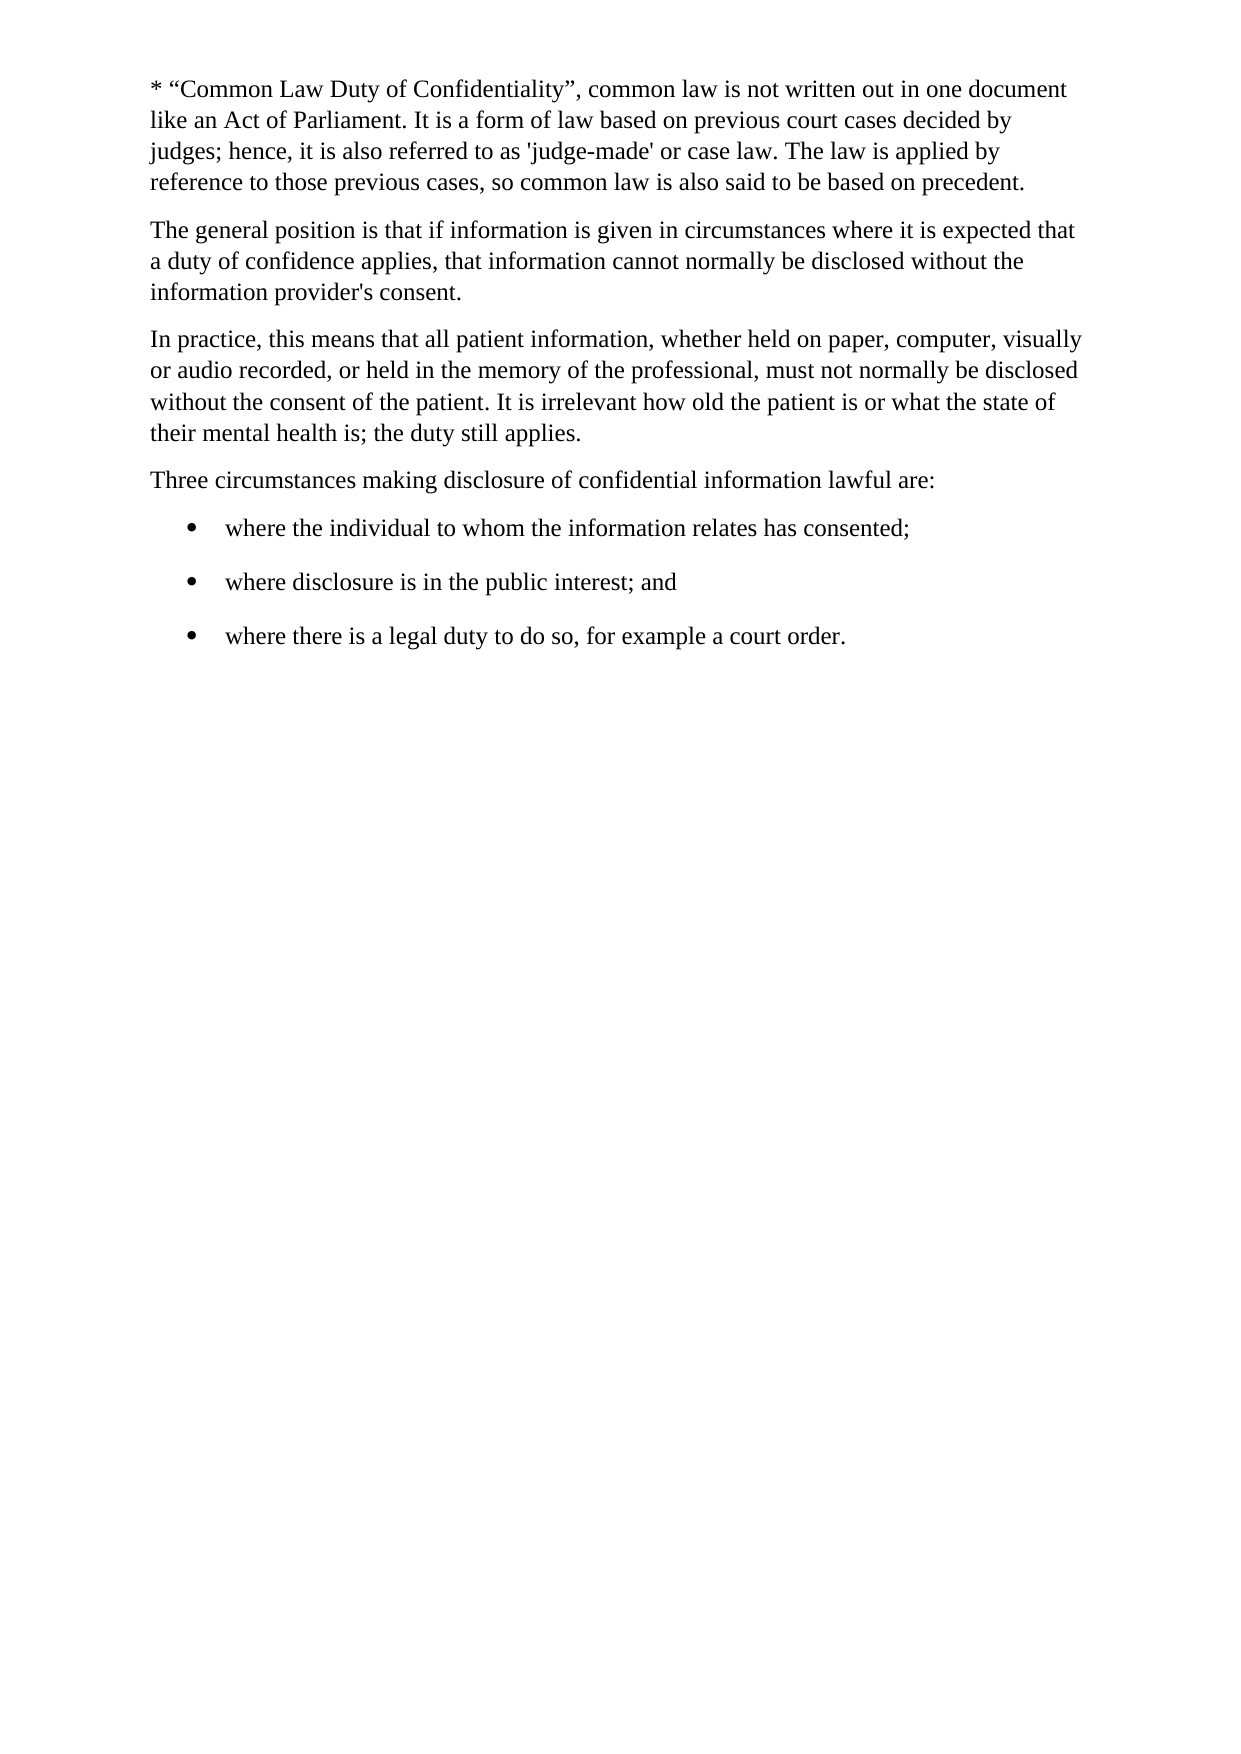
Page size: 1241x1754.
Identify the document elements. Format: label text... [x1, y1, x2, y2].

list where disclosure is in the public interest; and [187, 567, 1090, 596]
text In practice, this means that all patient information, whether held on paper, computer, visually or audio recorded, or held in the memory of the professional, must not normally be disclosed without the consent of the patient. It is irrelevant how old the patient is or what the state of their mental health is; the duty still applies. [150, 324, 1090, 446]
text * “Common Law Duty of Confidentiality”, common law is not written out in one document like an Act of Parliament. It is a form of law based on previous court cases decided by judges; hence, it is also referred to as 'judge-made' or case law. The law is applied by reference to those previous cases, so common law is also said to be based on precedent. [150, 74, 1090, 196]
text Three circumstances making disclosure of confidential information lawful are: [150, 465, 1090, 494]
list where the individual to whom the information relates has consented; [187, 513, 1090, 542]
list where there is a legal duty to do so, for example a court order. [187, 621, 1090, 649]
text The general position is that if information is given in circumstances where it is expected that a duty of confidence applies, that information cannot normally be disclosed without the information provider's consent. [150, 215, 1090, 306]
